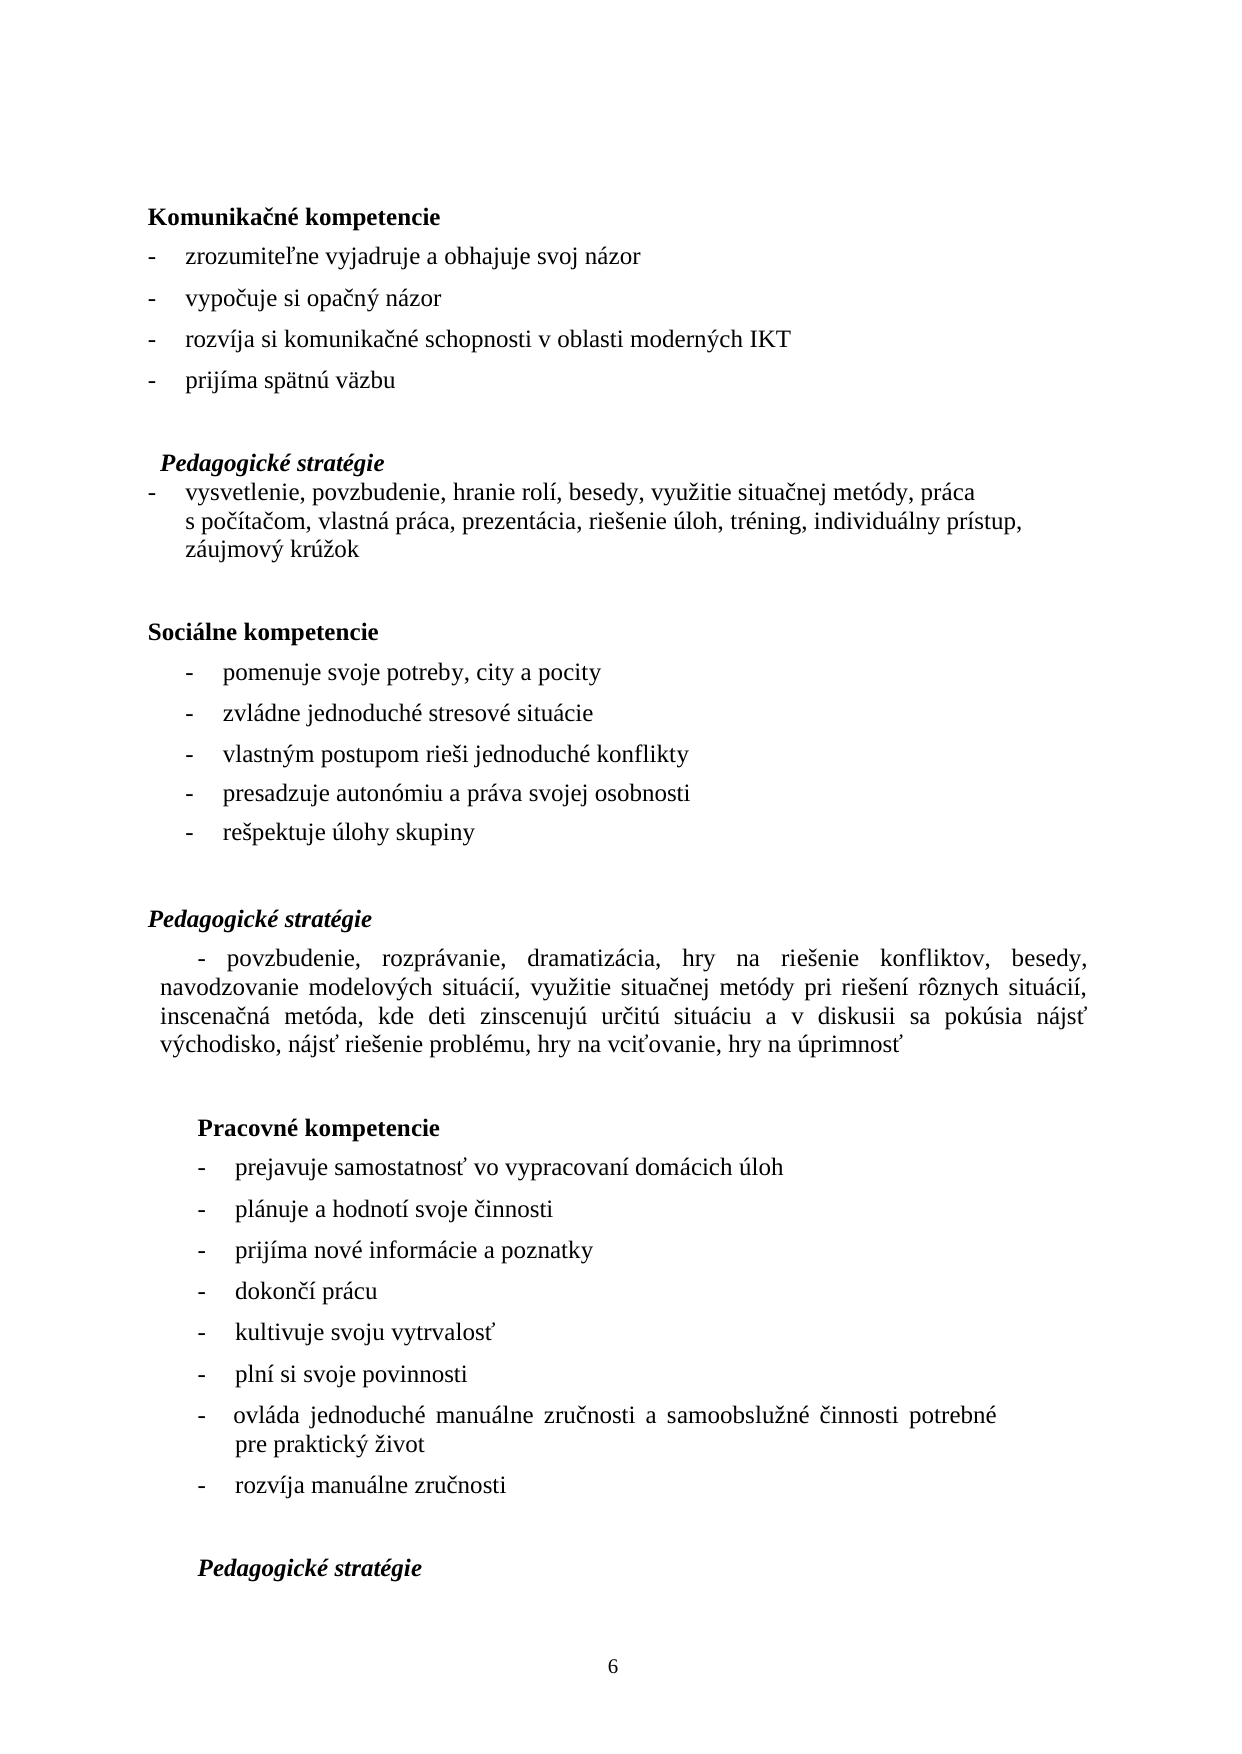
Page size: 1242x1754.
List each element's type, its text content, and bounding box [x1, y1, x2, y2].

list - pomenuje svoje potreby, city a pocity [185, 657, 1094, 685]
text Pedagogické stratégie [148, 904, 1094, 932]
text - povzbudenie, rozprávanie, dramatizácia, hry na riešenie konfliktov, besedy, navodzovanie modelových situácií, využitie situačnej metódy pri riešení rôznych situácií, inscenačná metóda, kde deti zinscenujú určitú situáciu a v diskusii sa pokúsia nájsť východisko, nájsť riešenie problému, hry na vciťovanie, hry na úprimnosť [160, 943, 1087, 1058]
text - rozvíja manuálne zručnosti [197, 1470, 1094, 1499]
list prijíma spätnú väzbu [148, 365, 1094, 394]
text - prejavuje samostatnosť vo vypracovaní domácich úloh [197, 1152, 1094, 1181]
list vypočuje si opačný názor [148, 283, 1094, 311]
list Pedagogické stratégie [160, 448, 1094, 477]
text - plánuje a hodnotí svoje činnosti [197, 1194, 1094, 1222]
text - plní si svoje povinnosti [197, 1359, 1094, 1387]
list s počítačom, vlastná práca, prezentácia, riešenie úloh, tréning, individuálny prístup, [148, 506, 1094, 534]
text - kultivuje svoju vytrvalosť [197, 1317, 1094, 1346]
text Komunikačné kompetencie [148, 202, 1094, 231]
list - zvládne jednoduché stresové situácie [185, 698, 1094, 727]
list - presadzuje autonómiu a práva svojej osobnosti [185, 778, 1094, 807]
list záujmový krúžok [148, 534, 1094, 563]
list - rešpektuje úlohy skupiny [185, 817, 1094, 846]
list zrozumiteľne vyjadruje a obhajuje svoj názor [148, 241, 1094, 270]
text - dokončí prácu [197, 1276, 1094, 1305]
text Pedagogické stratégie [197, 1553, 1094, 1582]
text - prijíma nové informácie a poznatky [197, 1235, 1094, 1264]
text - ovláda jednoduché manuálne zručnosti a samoobslužné činnosti potrebné pre praktický život [197, 1400, 997, 1457]
list rozvíja si komunikačné schopnosti v oblasti moderných IKT [148, 324, 1094, 353]
list - vlastným postupom rieši jednoduché konflikty [185, 739, 1094, 768]
list vysvetlenie, povzbudenie, hranie rolí, besedy, využitie situačnej metódy, práca [148, 477, 1094, 506]
text Pracovné kompetencie [197, 1113, 1094, 1141]
list Sociálne kompetencie [148, 617, 1094, 646]
